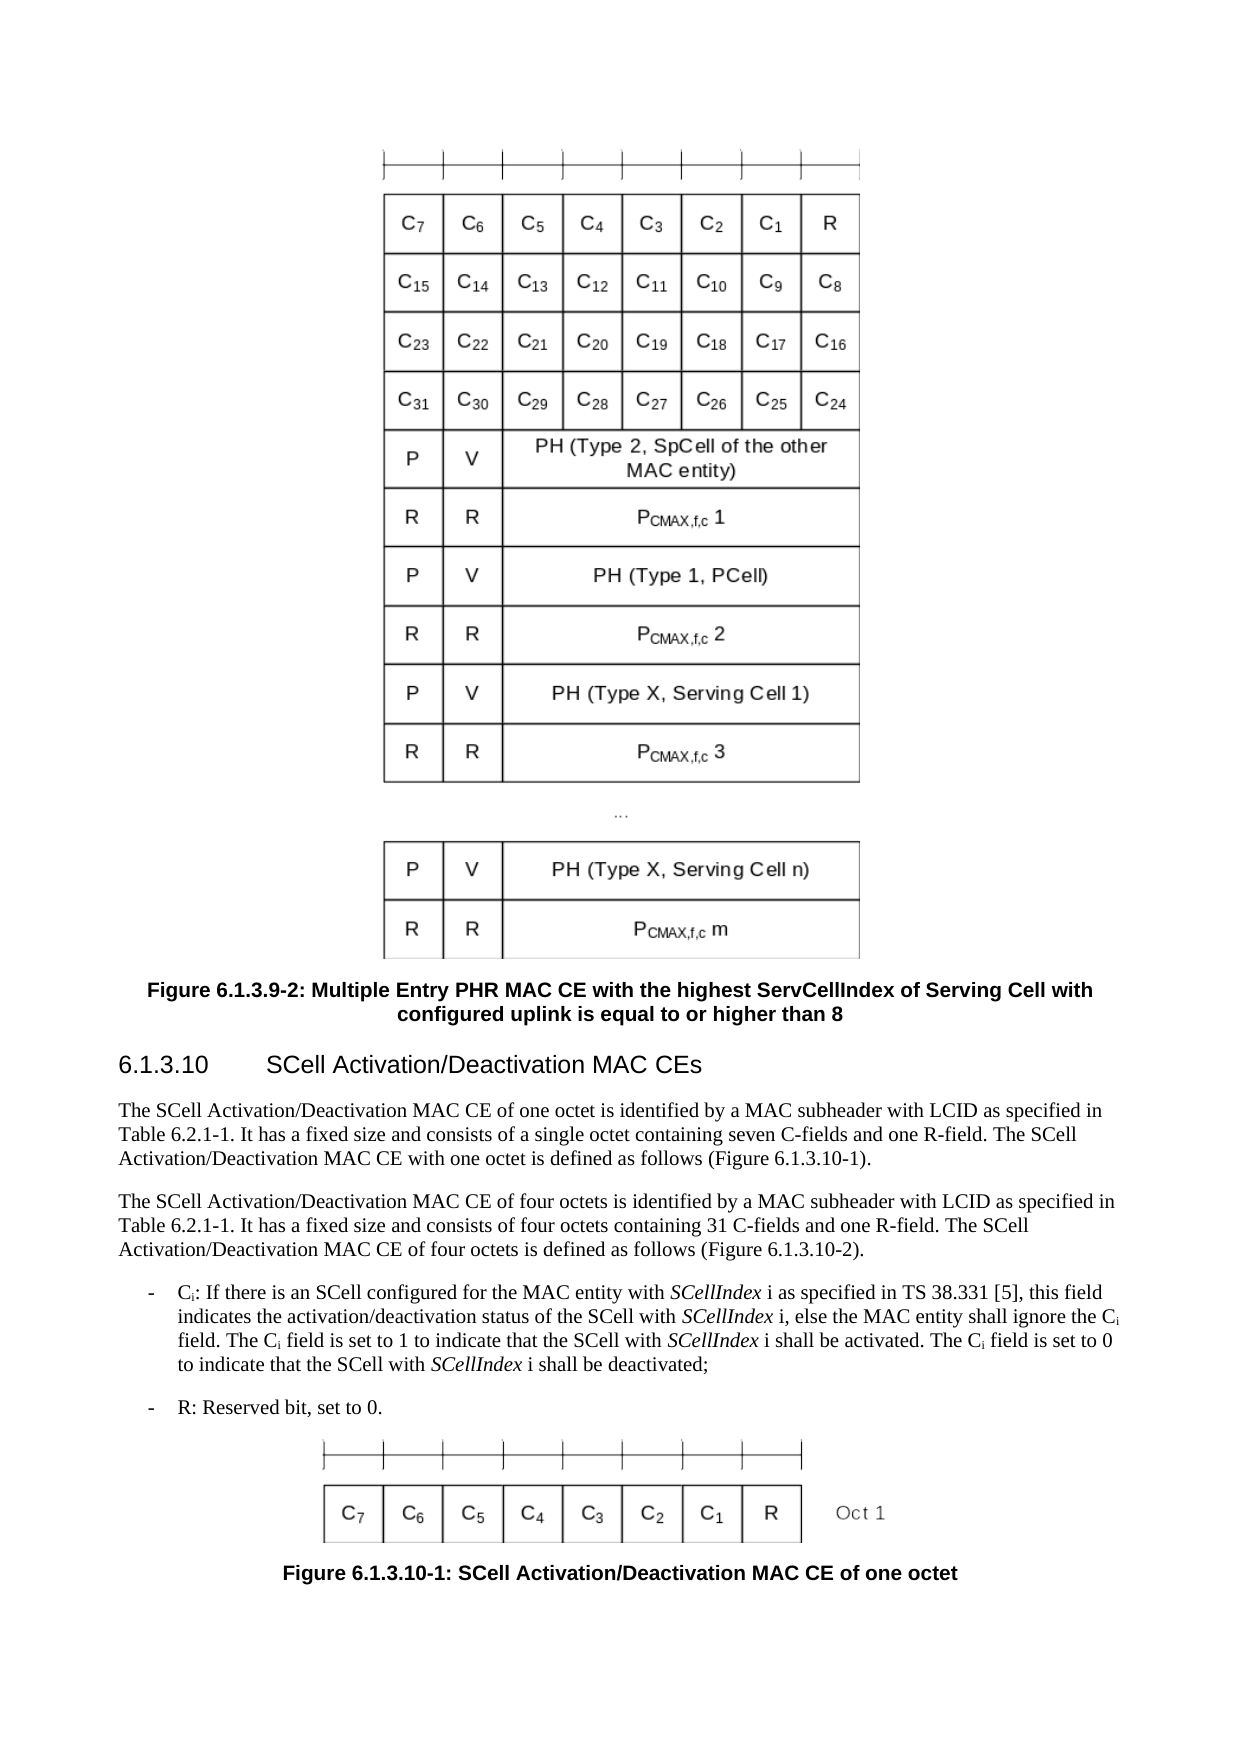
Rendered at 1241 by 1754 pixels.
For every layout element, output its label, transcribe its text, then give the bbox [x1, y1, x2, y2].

text The SCell Activation/Deactivation MAC CE of four octets is identified by a MAC subheader with LCID as specified in Table 6.2.1-1. It has a fixed size and consists of four octets containing 31 C-fields and one R-field. The SCell Activation/Deactivation MAC CE of four octets is defined as follows (Figure 6.1.3.10-2). [118, 1189, 1122, 1261]
text Figure 6.1.3.9-2: Multiple Entry PHR MAC CE with the highest ServCellIndex of Serving Cell with configured uplink is equal to or higher than 8 [118, 977, 1122, 1025]
text - R: Reserved bit, set to 0. [148, 1395, 1122, 1419]
text Figure 6.1.3.10-1: SCell Activation/Deactivation MAC CE of one octet [118, 1561, 1122, 1585]
text - Ci: If there is an SCell configured for the MAC entity with SCellIndex i as specified in TS 38.331 [5], this field indicates the activation/deactivation status of the SCell with SCellIndex i, else the MAC entity shall ignore the Ci field. The Ci field is set to 1 to indicate that the SCell with SCellIndex i shall be activated. The Ci field is set to 0 to indicate that the SCell with SCellIndex i shall be deactivated; [148, 1280, 1122, 1376]
subtitle 6.1.3.10 SCell Activation/Deactivation MAC CEs [118, 1050, 1122, 1079]
text The SCell Activation/Deactivation MAC CE of one octet is identified by a MAC subheader with LCID as specified in Table 6.2.1-1. It has a fixed size and consists of a single octet containing seven C-fields and one R-field. The SCell Activation/Deactivation MAC CE with one octet is defined as follows (Figure 6.1.3.10-1). [118, 1098, 1122, 1170]
